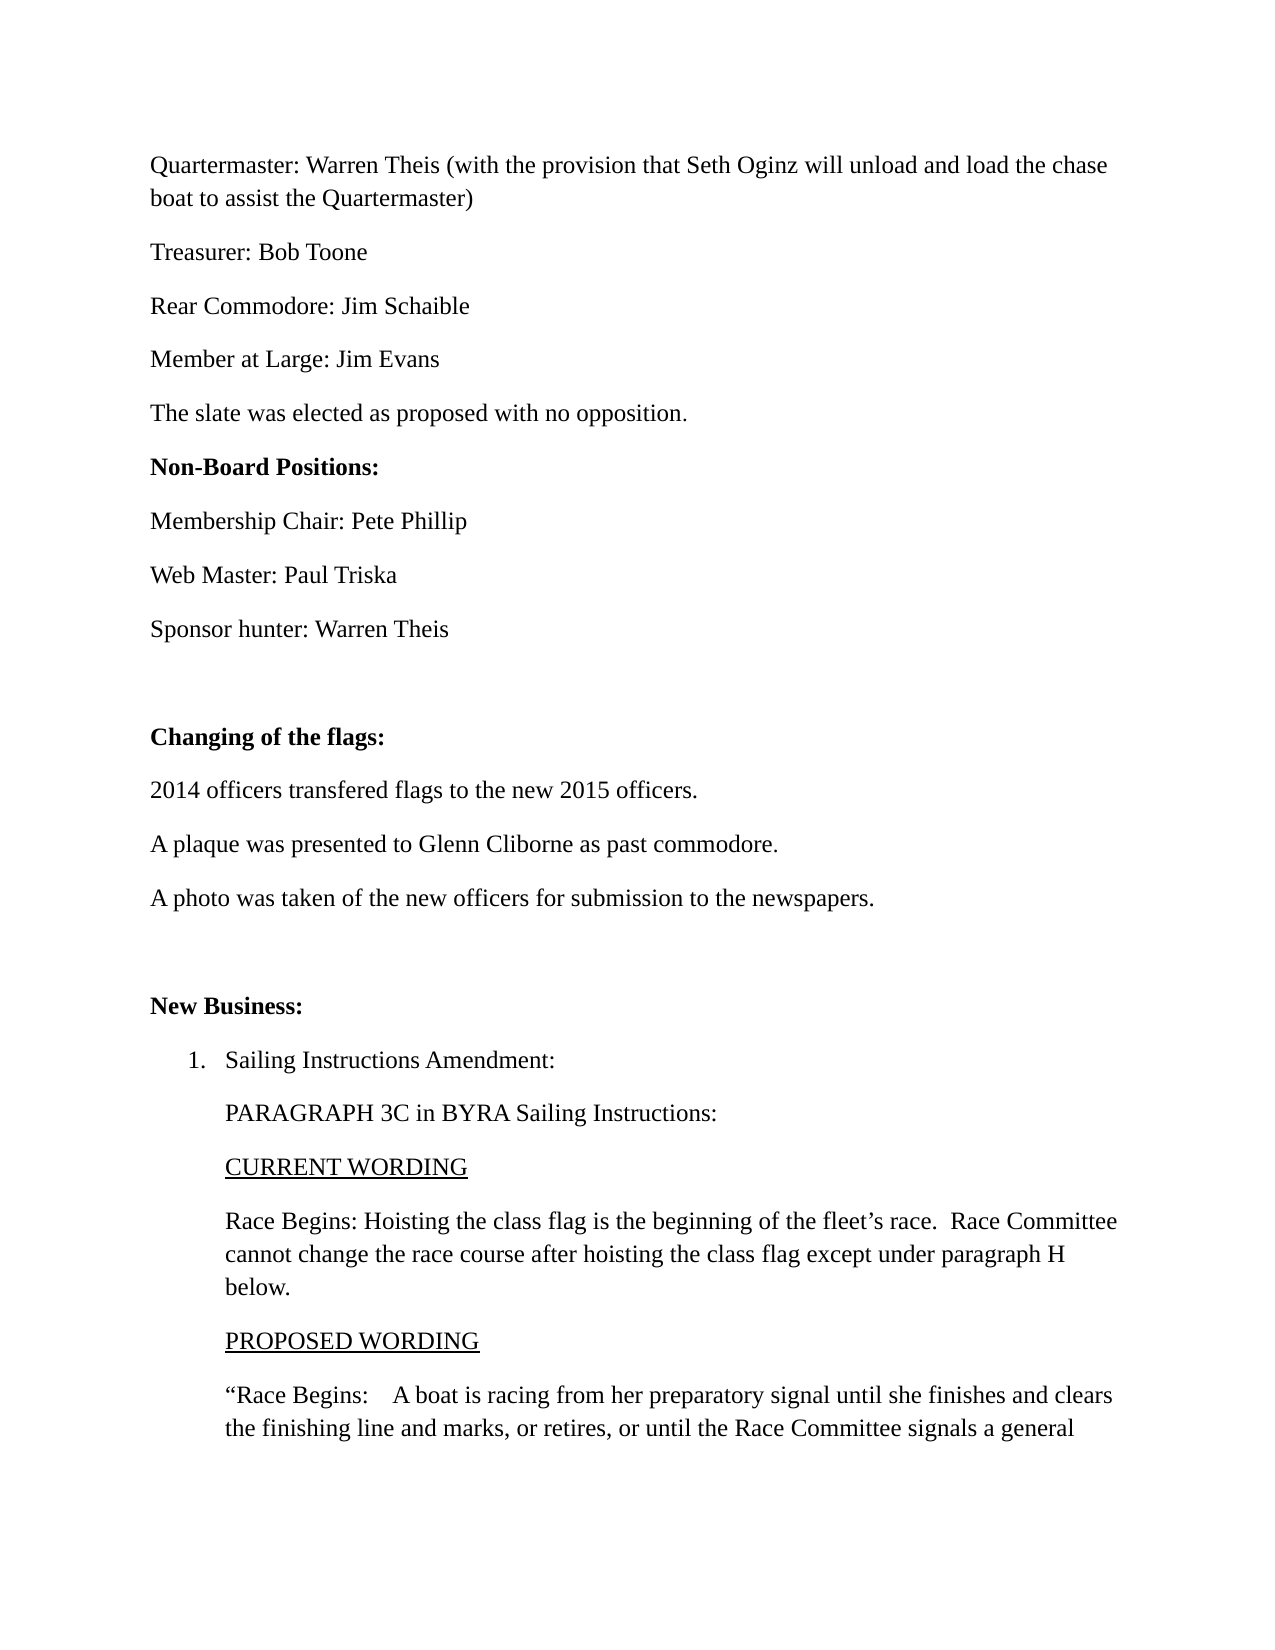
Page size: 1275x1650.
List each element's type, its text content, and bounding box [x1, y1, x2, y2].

text Changing of the flags: [150, 722, 1125, 750]
text PROPOSED WORDING [225, 1326, 1125, 1355]
text 2014 officers transfered flags to the new 2015 officers. [150, 775, 1125, 804]
text CURRENT WORDING [225, 1152, 1125, 1181]
text PARAGRAPH 3C in BYRA Sailing Instructions: [225, 1098, 1125, 1127]
text Quartermaster: Warren Theis (with the provision that Seth Oginz will unload and load the chase boat to assist the Quartermaster) [150, 150, 1125, 212]
text Non-Board Positions: [150, 452, 1125, 481]
text A plaque was presented to Glenn Cliborne as past commodore. [150, 829, 1125, 858]
text Treasurer: Bob Toone [150, 237, 1125, 266]
text A photo was taken of the new officers for submission to the newspapers. [150, 883, 1125, 912]
text The slate was elected as proposed with no opposition. [150, 398, 1125, 427]
text Rear Commodore: Jim Schaible [150, 291, 1125, 319]
list Sailing Instructions Amendment: [187, 1045, 1125, 1073]
text Race Begins: Hoisting the class flag is the beginning of the fleet’s race. Race Committee cannot change the race course after hoisting the class flag except under paragraph H below. [225, 1206, 1125, 1301]
text Membership Chair: Pete Phillip [150, 506, 1125, 535]
text Web Master: Paul Triska [150, 560, 1125, 589]
text Member at Large: Jim Evans [150, 344, 1125, 373]
text Sponsor hunter: Warren Theis [150, 614, 1125, 643]
text New Business: [150, 991, 1125, 1019]
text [225, 1380, 1125, 1442]
